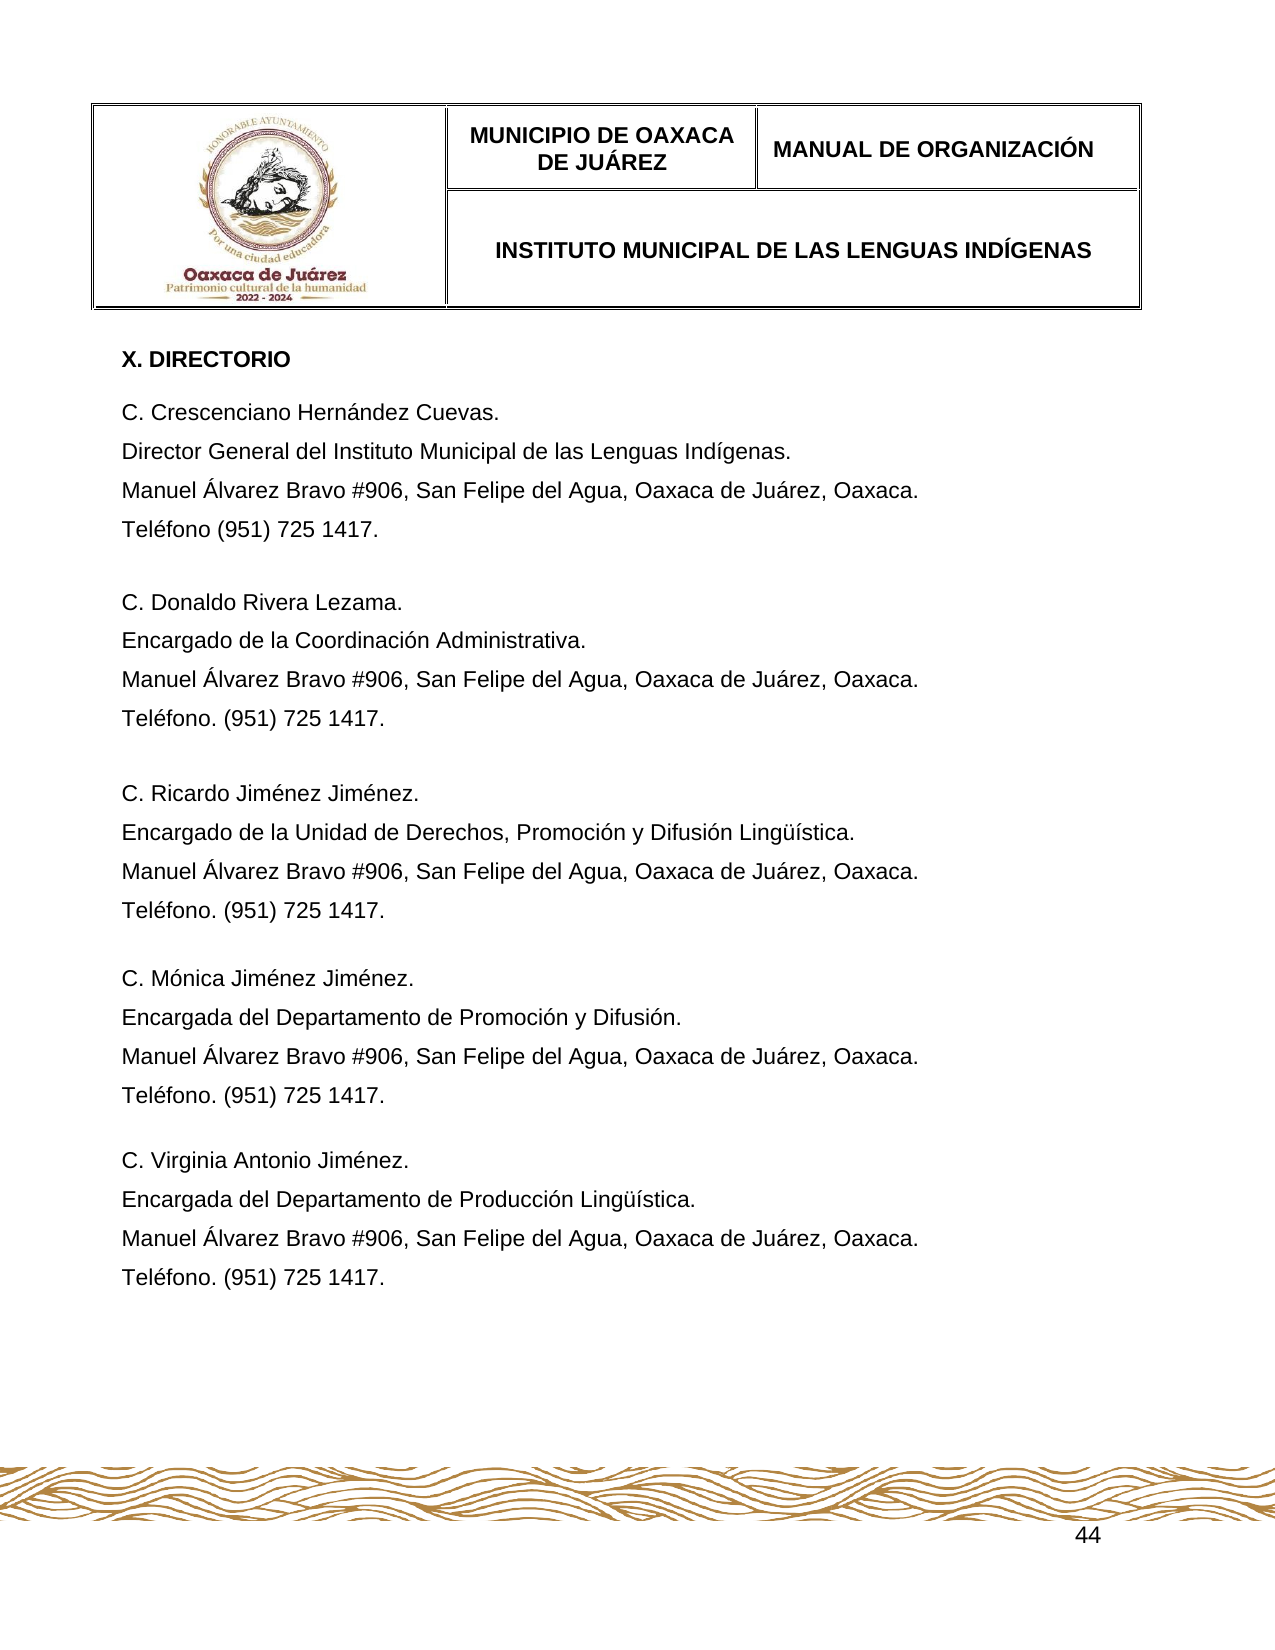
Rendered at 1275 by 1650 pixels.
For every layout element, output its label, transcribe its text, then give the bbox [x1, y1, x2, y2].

text Director General del Instituto Municipal de las Lenguas Indígenas. [121, 438, 1152, 464]
text Manuel Álvarez Bravo #906, San Felipe del Agua, Oaxaca de Juárez, Oaxaca. [121, 858, 1152, 884]
text Manuel Álvarez Bravo #906, San Felipe del Agua, Oaxaca de Juárez, Oaxaca. [121, 666, 1152, 693]
text C. Donaldo Rivera Lezama. [121, 588, 1152, 615]
text Teléfono. (951) 725 1417. [121, 897, 1152, 923]
text Manuel Álvarez Bravo #906, San Felipe del Agua, Oaxaca de Juárez, Oaxaca. [121, 1043, 1152, 1069]
text Teléfono. (951) 725 1417. [121, 1082, 1152, 1108]
text C. Virginia Antonio Jiménez. [121, 1147, 1152, 1174]
text Teléfono. (951) 725 1417. [121, 705, 1152, 731]
text Teléfono. (951) 725 1417. [121, 1264, 1152, 1290]
text C. Mónica Jiménez Jiménez. [121, 965, 1152, 991]
text Teléfono (951) 725 1417. [121, 516, 1152, 542]
text C. Ricardo Jiménez Jiménez. [121, 780, 1152, 807]
text Manuel Álvarez Bravo #906, San Felipe del Agua, Oaxaca de Juárez, Oaxaca. [121, 477, 1152, 503]
text C. Crescenciano Hernández Cuevas. [121, 399, 1152, 425]
text Encargada del Departamento de Promoción y Difusión. [121, 1004, 1152, 1030]
text Encargado de la Coordinación Administrativa. [121, 627, 1152, 654]
text Encargada del Departamento de Producción Lingüística. [121, 1186, 1152, 1213]
text Manuel Álvarez Bravo #906, San Felipe del Agua, Oaxaca de Juárez, Oaxaca. [121, 1225, 1152, 1251]
text Encargado de la Unidad de Derechos, Promoción y Difusión Lingüística. [121, 819, 1152, 846]
picture [163, 107, 369, 306]
subtitle X. DIRECTORIO [121, 346, 1152, 373]
picture [0, 1467, 1275, 1521]
